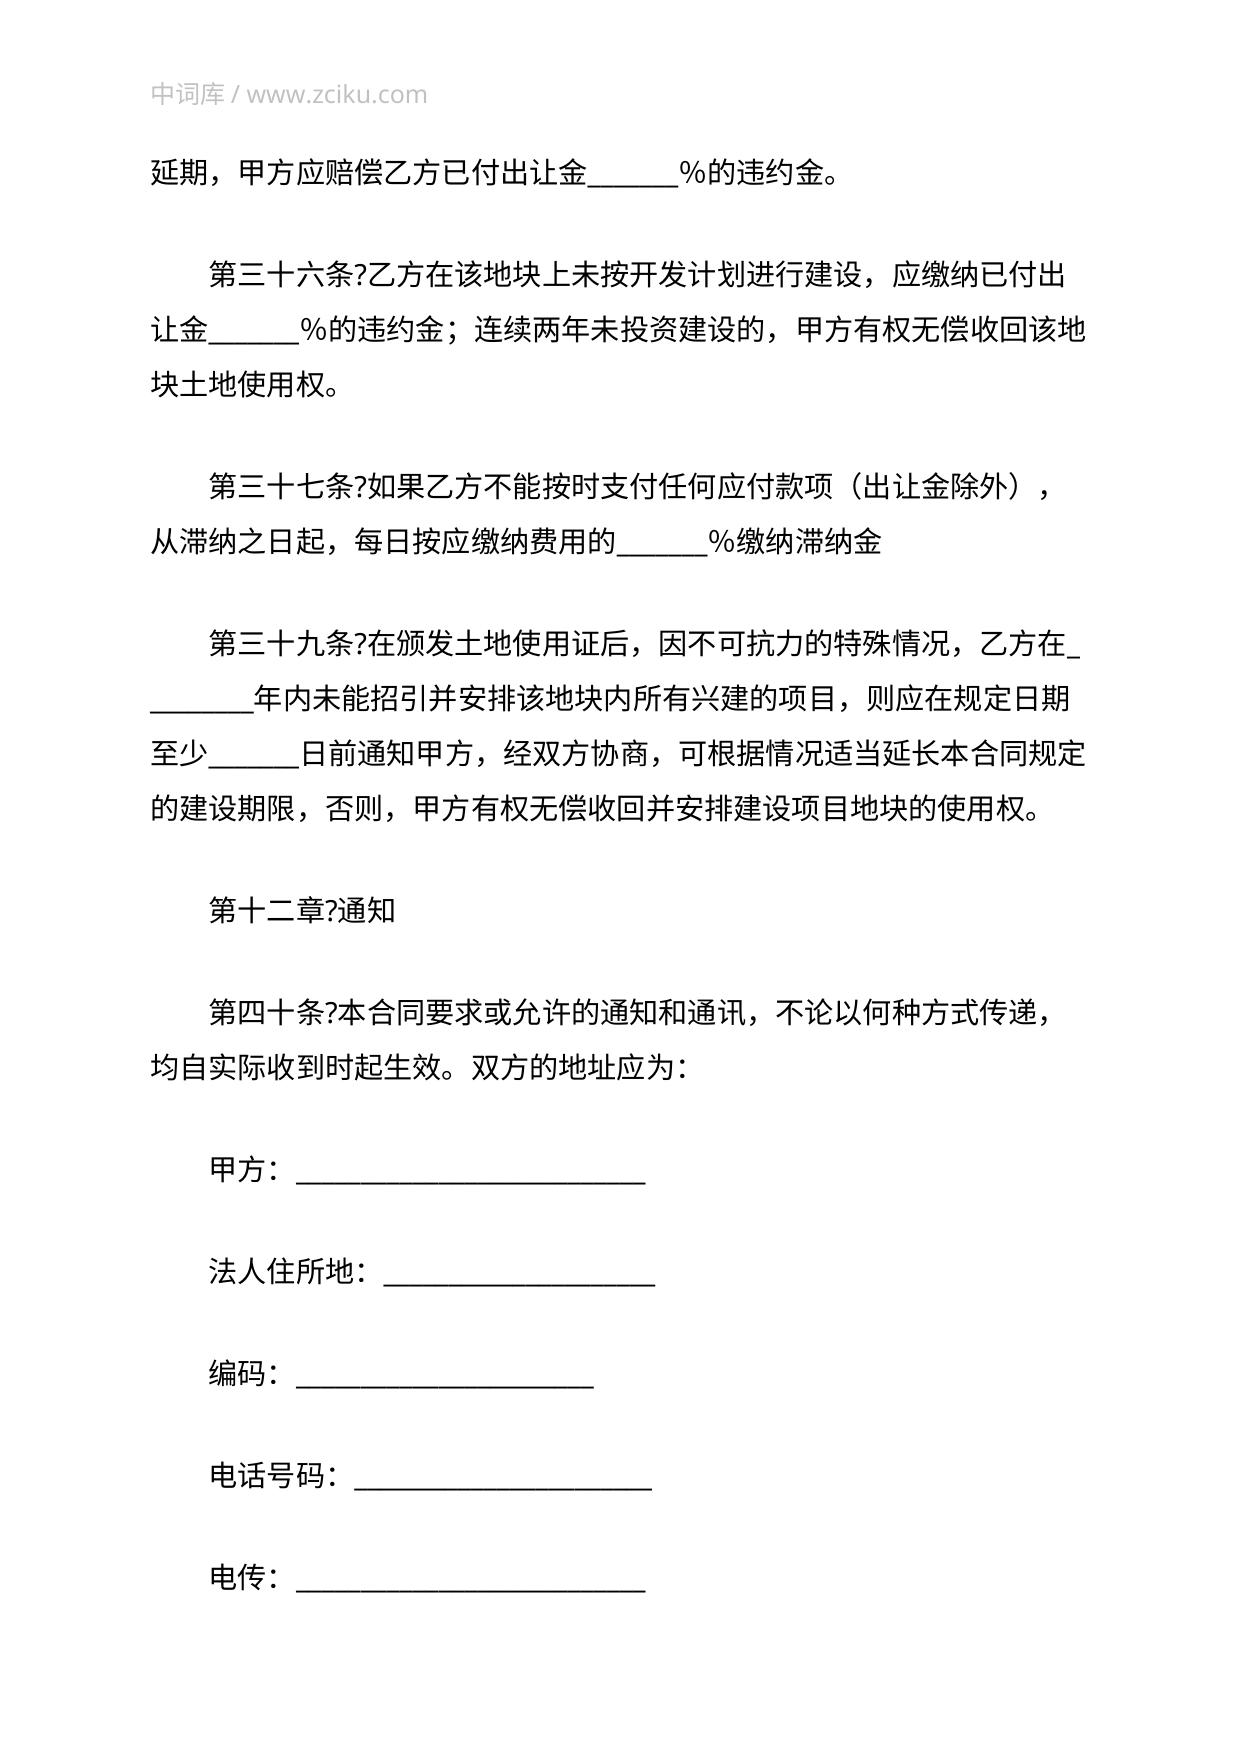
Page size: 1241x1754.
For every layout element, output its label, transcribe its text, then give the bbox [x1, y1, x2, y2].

text 第四十条?本合同要求或允许的通知和通讯，不论以何种方式传递，均自实际收到时起生效。双方的地址应为： [150, 989, 1090, 1087]
text 第三十六条?乙方在该地块上未按开发计划进行建设，应缴纳已付出让金_______％的违约金；连续两年未投资建设的，甲方有权无偿收回该地块土地使用权。 [150, 252, 1090, 404]
text 第十二章?通知 [150, 887, 1090, 930]
text 甲方：___________________________ [150, 1146, 1090, 1189]
text 法人住所地：_____________________ [150, 1248, 1090, 1291]
text 第三十九条?在颁发土地使用证后，因不可抗力的特殊情况，乙方在_________年内未能招引并安排该地块内所有兴建的项目，则应在规定日期至少_______日前通知甲方，经双方协商，可根据情况适当延长本合同规定的建设期限，否则，甲方有权无偿收回并安排建设项目地块的使用权。 [150, 621, 1090, 828]
text 第三十七条?如果乙方不能按时支付任何应付款项（出让金除外），从滞纳之日起，每日按应缴纳费用的_______％缴纳滞纳金 [150, 464, 1090, 561]
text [150, 150, 1090, 192]
text 电传：___________________________ [150, 1554, 1090, 1597]
text 编码：_______________________ [150, 1350, 1090, 1393]
text 电话号码：_______________________ [150, 1452, 1090, 1494]
